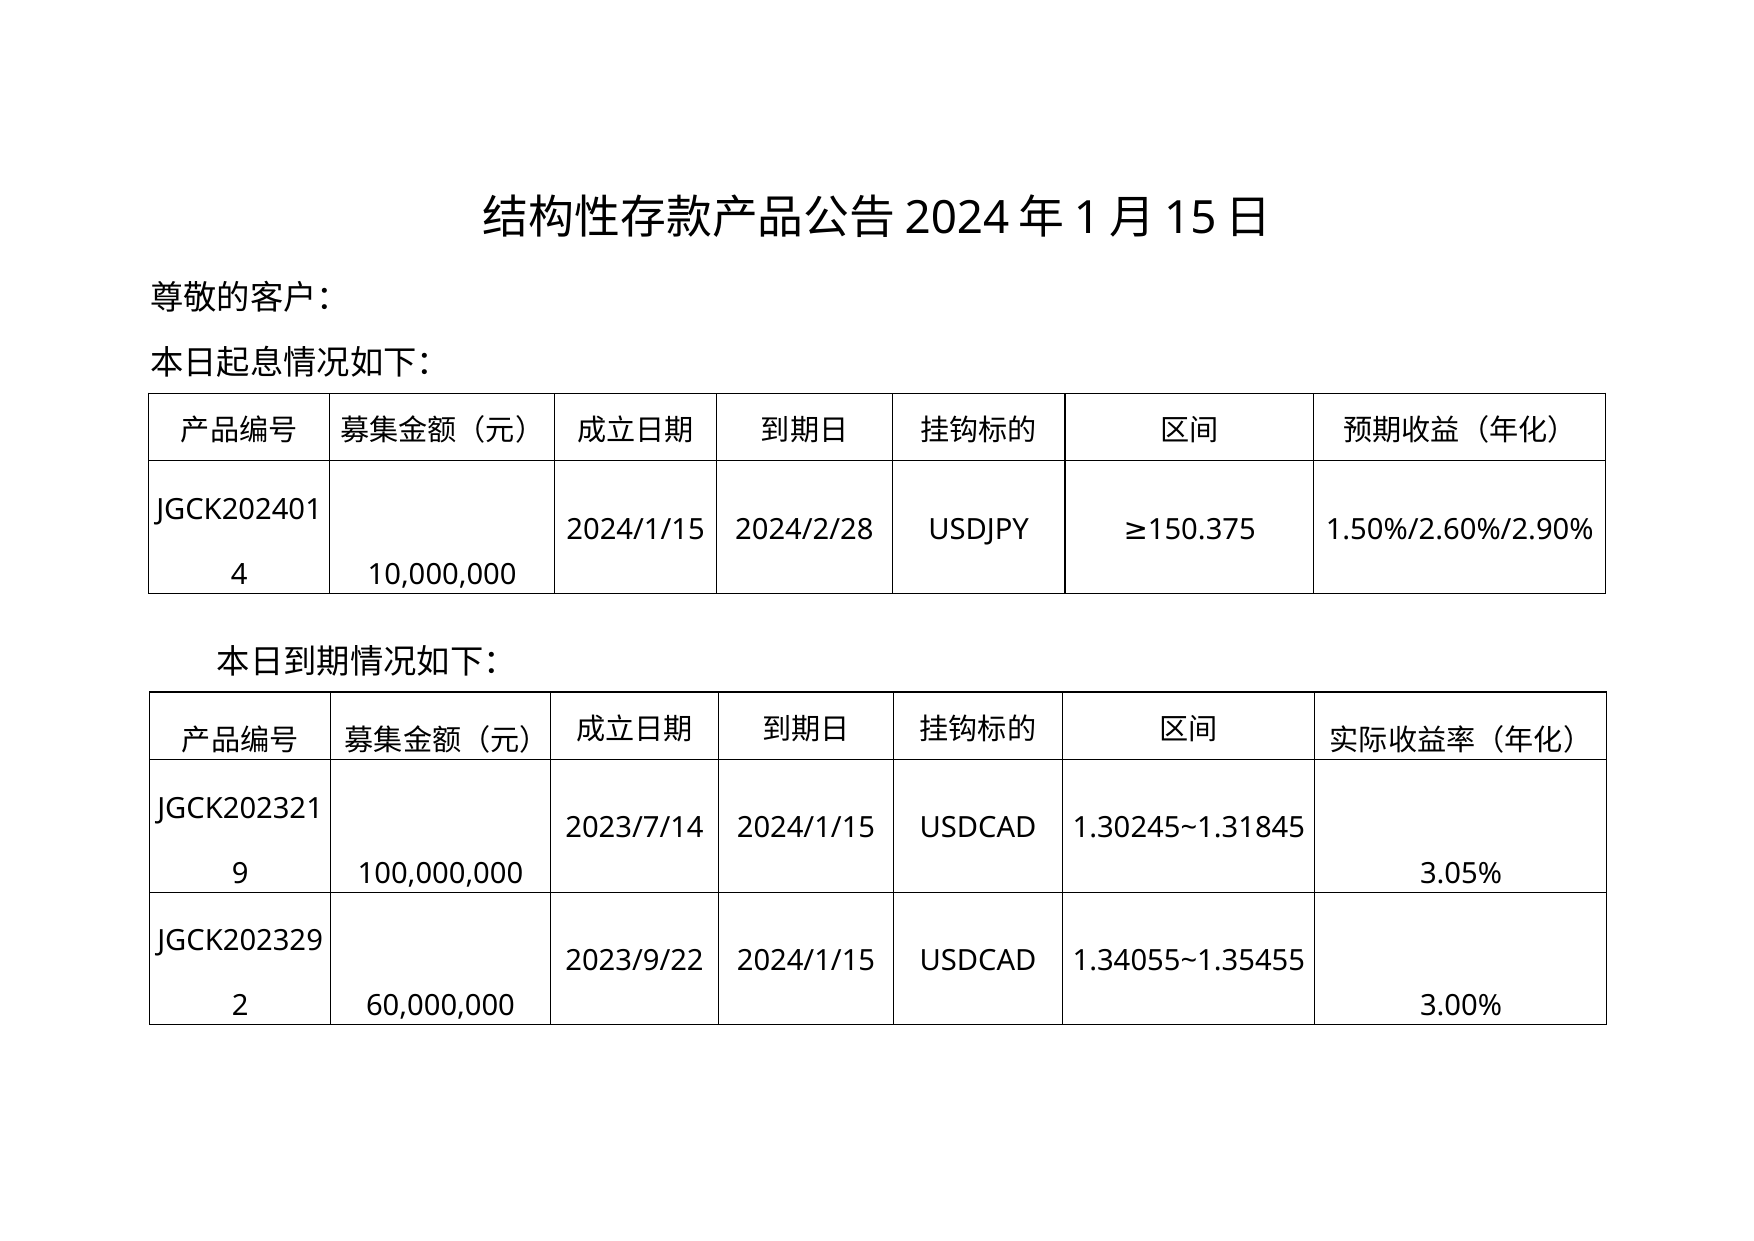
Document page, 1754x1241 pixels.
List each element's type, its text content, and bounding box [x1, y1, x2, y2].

table_cell ≥150.375 [1066, 461, 1313, 593]
text 结构性存款产品公告2024年1月15日 [150, 165, 1604, 263]
table_cell 2024/1/15 [719, 893, 893, 1024]
table_header 区间 [1063, 693, 1314, 759]
table_header 募集金额（元） [330, 394, 554, 460]
table_header 预期收益（年化） [1314, 394, 1605, 460]
table_cell 2024/1/15 [555, 461, 716, 593]
table_cell 1.30245~1.31845 [1063, 760, 1314, 892]
table_header 到期日 [717, 394, 892, 460]
table_header 挂钩标的 [893, 394, 1064, 460]
table_header 成立日期 [555, 394, 716, 460]
text 本日起息情况如下： [150, 328, 1604, 393]
table_header 区间 [1066, 394, 1313, 460]
table_cell 10,000,000 [330, 461, 554, 593]
table_cell JGCK2024014 [149, 461, 329, 593]
table_cell 60,000,000 [331, 893, 550, 1024]
table_cell 1.34055~1.35455 [1063, 893, 1314, 1024]
table_header 成立日期 [551, 693, 718, 759]
table_cell 2023/7/14 [551, 760, 718, 892]
table_cell USDCAD [894, 893, 1062, 1024]
table_header 实际收益率（年化） [1315, 693, 1606, 759]
table_cell 3.00% [1315, 893, 1606, 1024]
table_cell 100,000,000 [331, 760, 550, 892]
table_header 产品编号 [150, 693, 330, 759]
table_cell 1.50%/2.60%/2.90% [1314, 461, 1605, 593]
table_header 募集金额（元） [331, 693, 550, 759]
table_cell 2023/9/22 [551, 893, 718, 1024]
table_cell 2024/2/28 [717, 461, 892, 593]
table_cell USDCAD [894, 760, 1062, 892]
table_cell USDJPY [893, 461, 1064, 593]
table_cell JGCK2023219 [150, 760, 330, 892]
text 尊敬的客户： [150, 263, 1604, 328]
text 本日到期情况如下： [150, 626, 1604, 691]
table_header 挂钩标的 [894, 693, 1062, 759]
table_cell 2024/1/15 [719, 760, 893, 892]
table_header 到期日 [719, 693, 893, 759]
table_cell 3.05% [1315, 760, 1606, 892]
table_header 产品编号 [149, 394, 329, 460]
table_cell JGCK2023292 [150, 893, 330, 1024]
